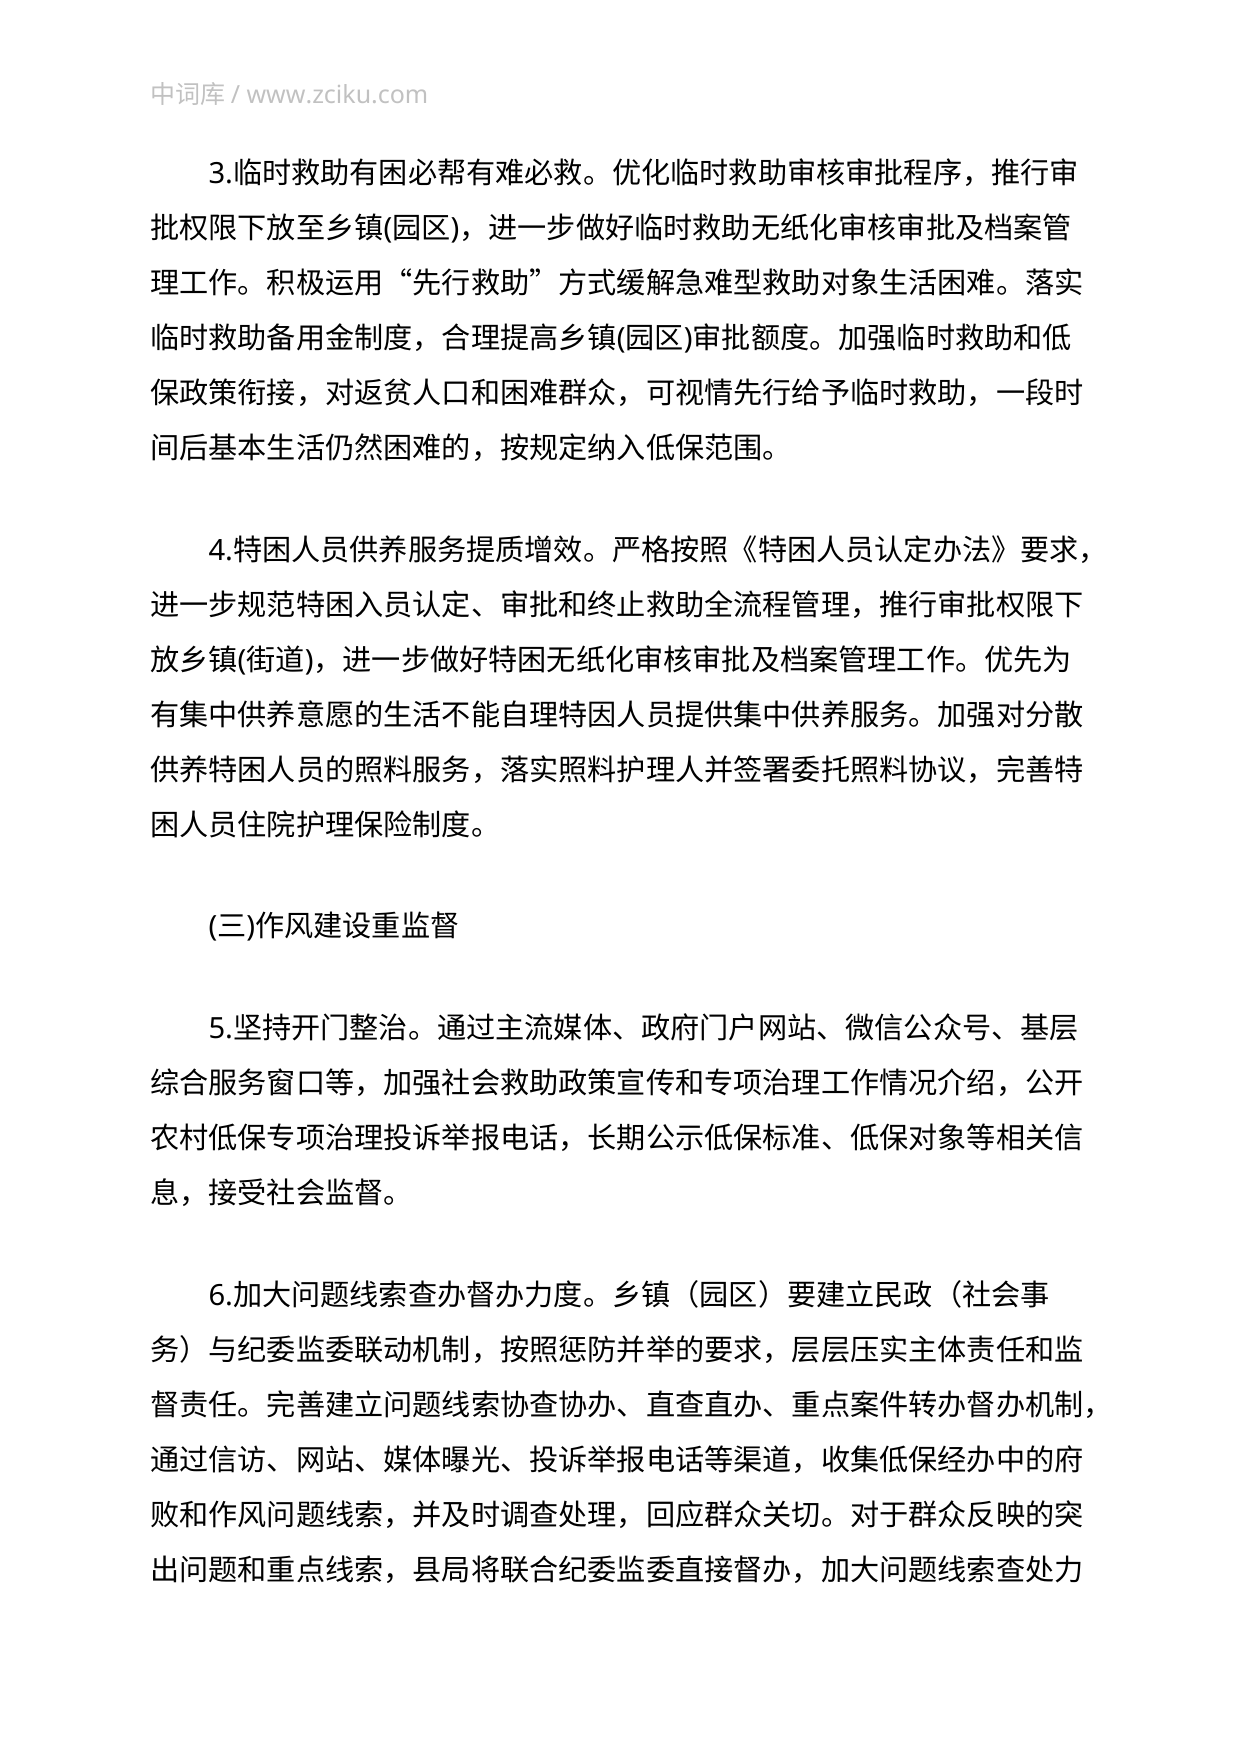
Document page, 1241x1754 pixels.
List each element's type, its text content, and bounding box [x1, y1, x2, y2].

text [150, 1272, 1090, 1588]
text 4.特困人员供养服务提质增效。严格按照《特困人员认定办法》要求，进一步规范特困入员认定、审批和终止救助全流程管理，推行审批权限下放乡镇(街道)，进一步做好特困无纸化审核审批及档案管理工作。优先为有集中供养意愿的生活不能自理特因人员提供集中供养服务。加强对分散供养特困人员的照料服务，落实照料护理人并签署委托照料协议，完善特困人员住院护理保险制度。 [150, 527, 1090, 843]
text 3.临时救助有困必帮有难必救。优化临时救助审核审批程序，推行审批权限下放至乡镇(园区)，进一步做好临时救助无纸化审核审批及档案管理工作。积极运用“先行救助”方式缓解急难型救助对象生活困难。落实临时救助备用金制度，合理提高乡镇(园区)审批额度。加强临时救助和低保政策衔接，对返贫人口和困难群众，可视情先行给予临时救助，一段时间后基本生活仍然困难的，按规定纳入低保范围。 [150, 150, 1090, 467]
text 5.坚持开门整治。通过主流媒体、政府门户网站、微信公众号、基层综合服务窗口等，加强社会救助政策宣传和专项治理工作情况介绍，公开农村低保专项治理投诉举报电话，长期公示低保标准、低保对象等相关信息，接受社会监督。 [150, 1005, 1090, 1212]
text (三)作风建设重监督 [150, 903, 1090, 945]
